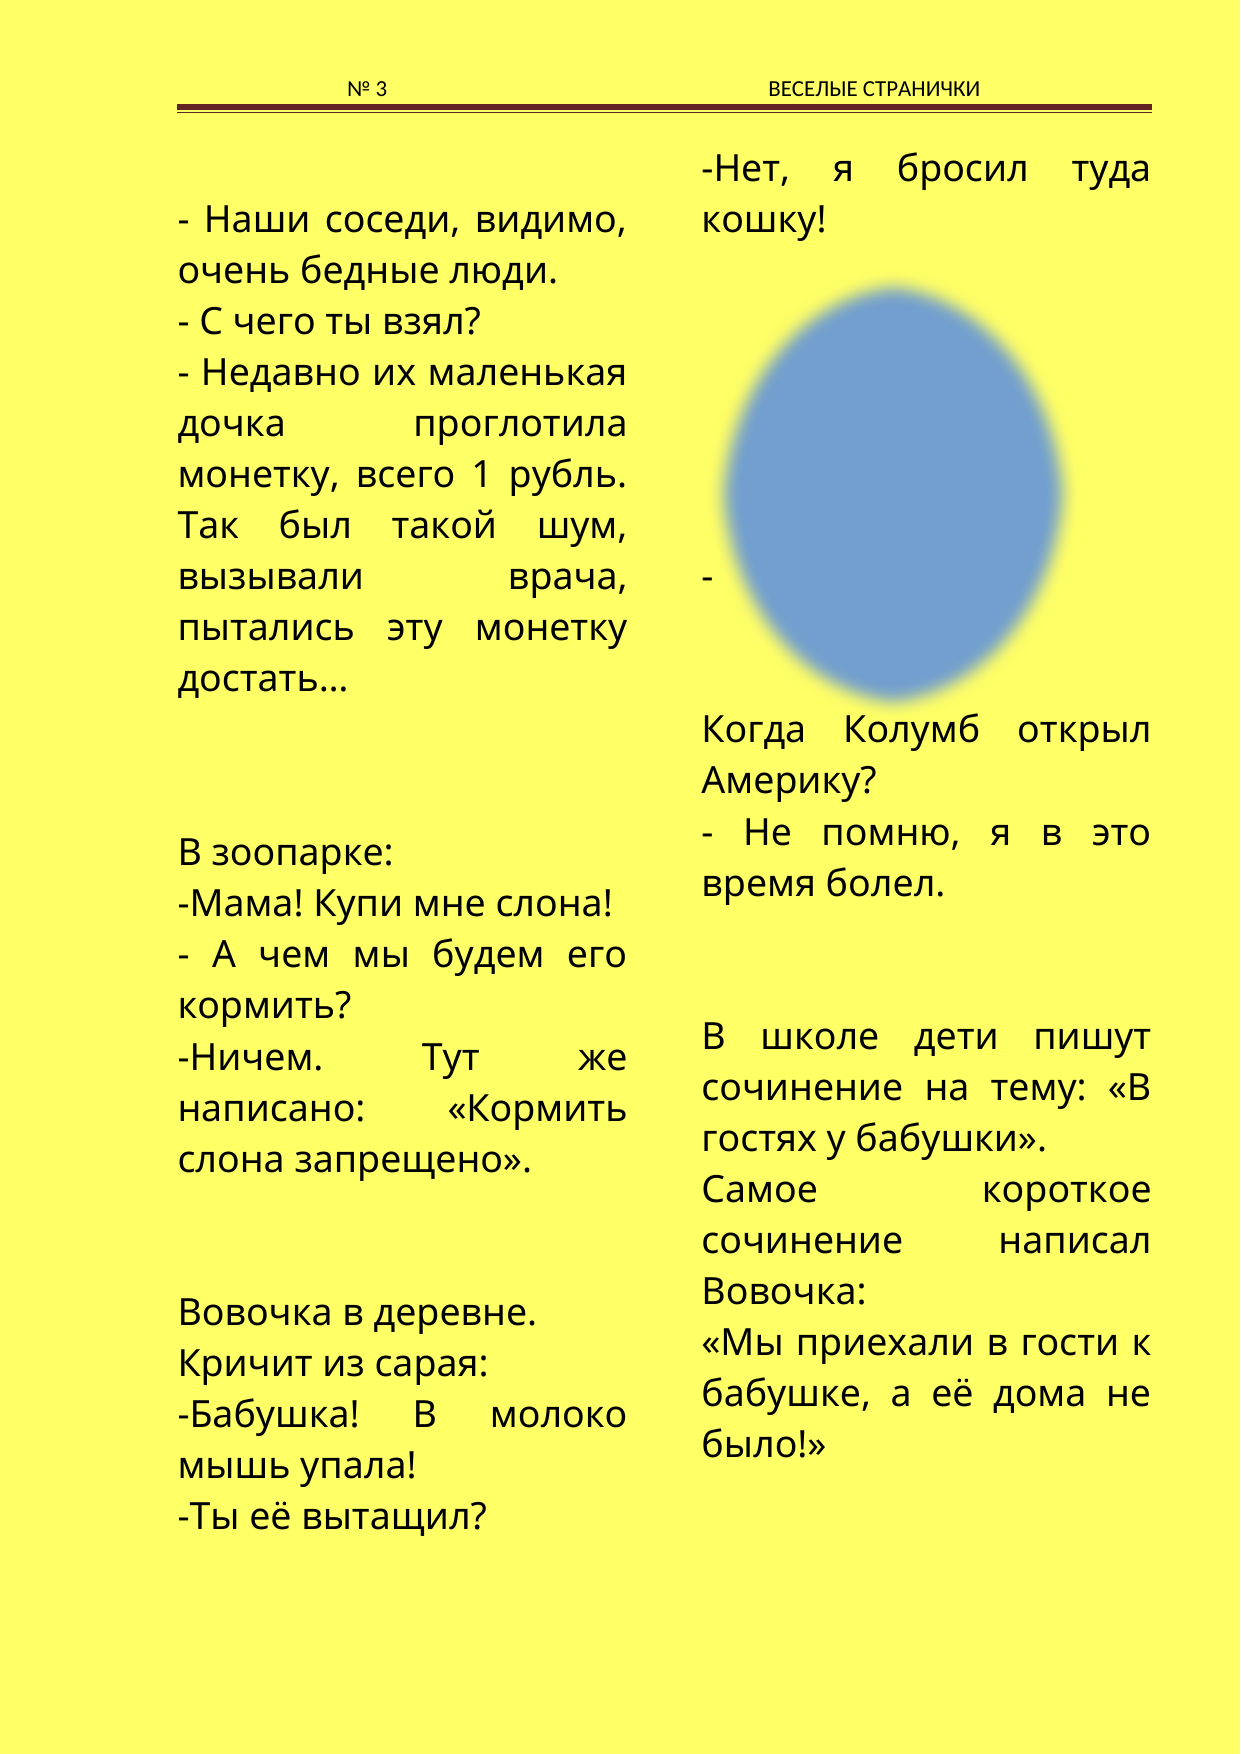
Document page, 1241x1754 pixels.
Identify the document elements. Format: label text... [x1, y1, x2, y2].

text Самое короткое сочинение написал Вовочка: [701, 1162, 1152, 1315]
text Когда Колумб открыл Америку? [701, 703, 1152, 805]
text -Ты её вытащил? [177, 1489, 627, 1540]
text - С чего ты взял? [177, 294, 627, 345]
text «Мы приехали в гости к бабушке, а её дома не было!» [701, 1315, 1152, 1468]
text -Бабушка! В молоко мышь упала! [177, 1387, 627, 1489]
text -Нет, я бросил туда кошку! [701, 141, 1152, 243]
text -Ничем. Тут же написано: «Кормить слона запрещено». [177, 1030, 627, 1183]
text Кричит из сарая: [177, 1336, 627, 1387]
text В школе дети пишут сочинение на тему: «В гостях у бабушки». [701, 1009, 1152, 1162]
text - Не помню, я в это время болел. [701, 805, 1152, 907]
text - [701, 549, 1152, 601]
text - Наши соседи, видимо, очень бедные люди. [177, 192, 627, 294]
text - А чем мы будем его кормить? [177, 928, 627, 1030]
text В зоопарке: [177, 826, 627, 877]
text -Мама! Купи мне слона! [177, 877, 627, 928]
text Вовочка в деревне. [177, 1285, 627, 1336]
text - Недавно их маленькая дочка проглотила монетку, всего 1 рубль. Так был такой шум, вызывали врача, пытались эту монетку достать… [177, 345, 627, 703]
